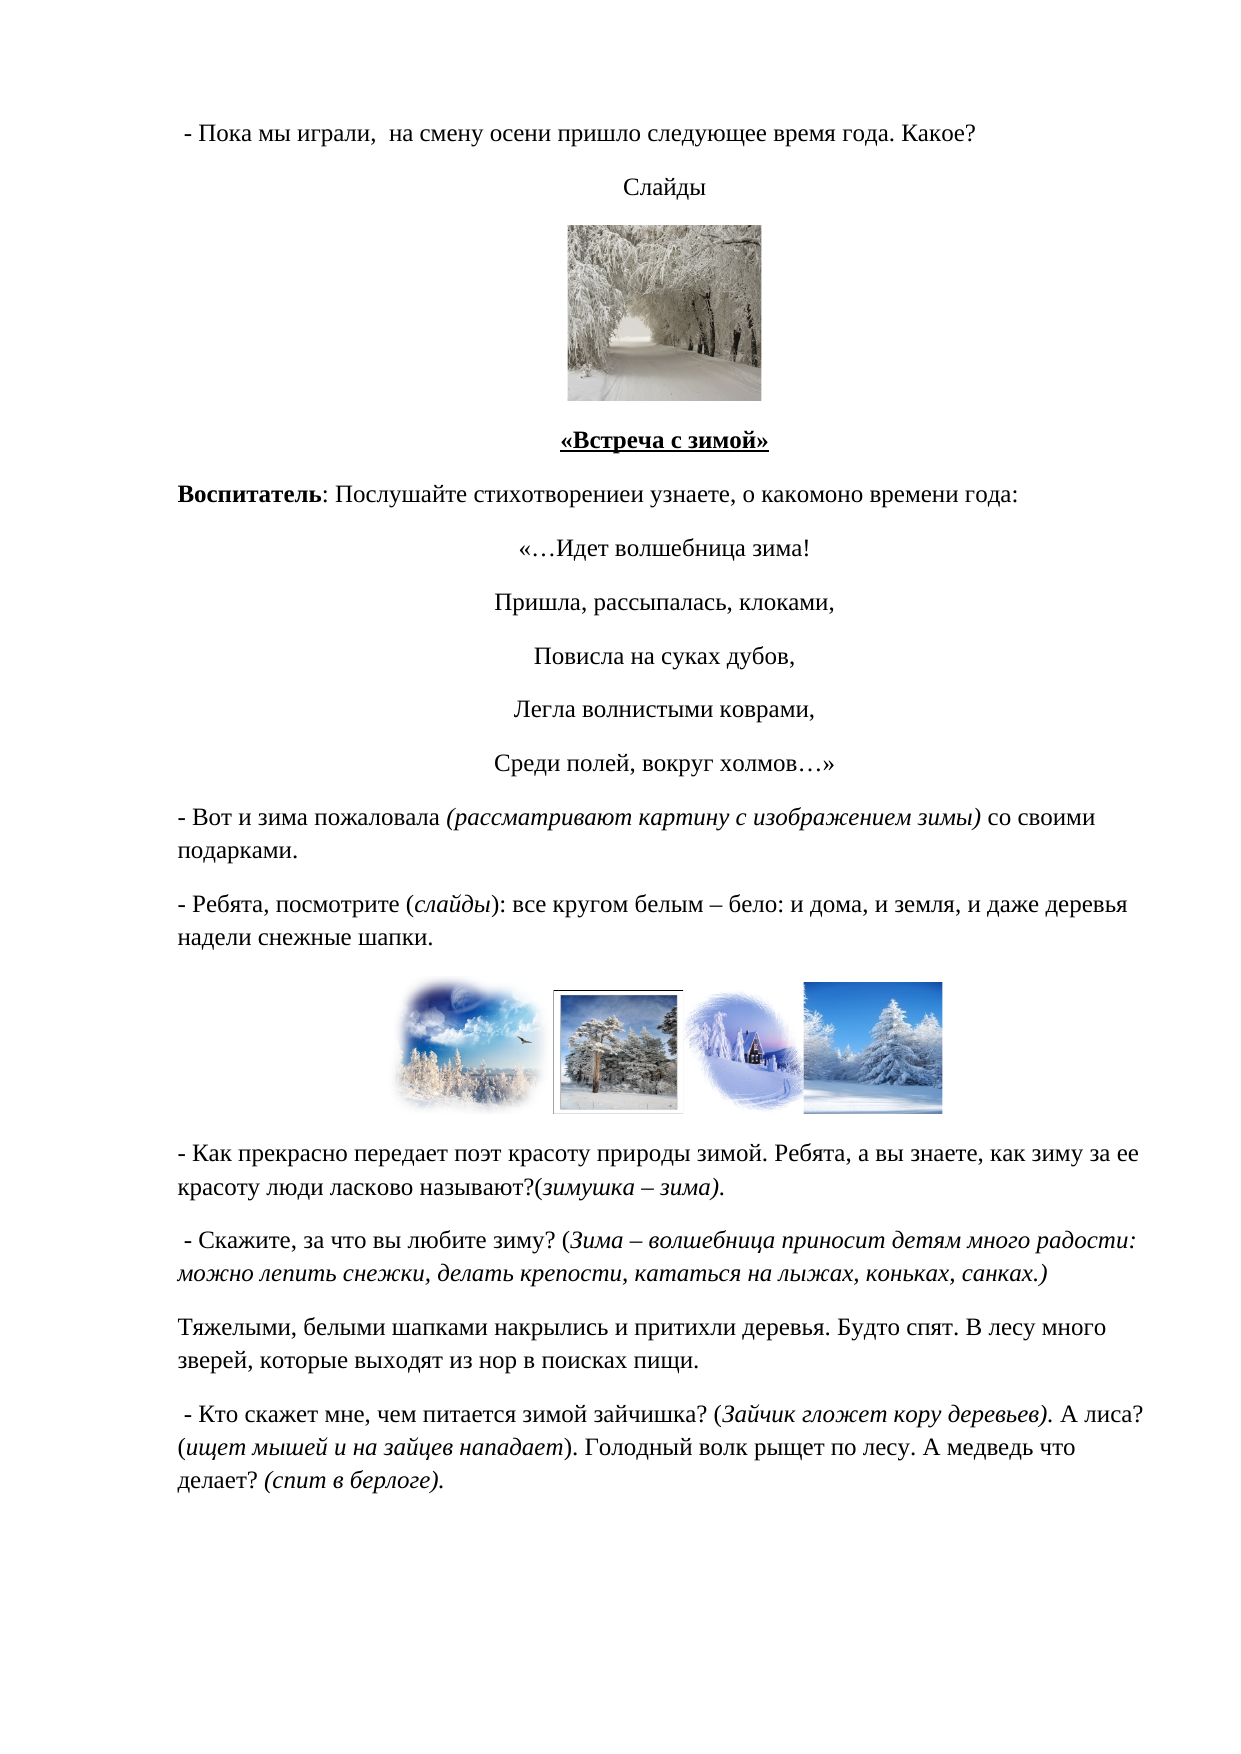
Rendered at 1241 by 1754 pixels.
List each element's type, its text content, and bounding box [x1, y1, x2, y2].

text Среди полей, вокруг холмов…» [177, 748, 1152, 777]
text Слайды [177, 172, 1152, 201]
text Легла волнистыми коврами, [177, 694, 1152, 723]
text - Скажите, за что вы любите зиму? (Зима – волшебница приносит детям много радости: можно лепить снежки, делать крепости, кататься на лыжах, коньках, санках.) [177, 1225, 1152, 1287]
text «Встреча с зимой» [177, 425, 1152, 454]
picture [386, 976, 943, 1114]
text - Пока мы играли, на смену осени пришло следующее время года. Какое? [177, 118, 1152, 147]
text Пришла, рассыпалась, клоками, [177, 587, 1152, 616]
text «…Идет волшебница зима! [177, 533, 1152, 562]
text - Вот и зима пожаловала (рассматривают картину с изображением зимы) со своими подарками. [177, 802, 1152, 864]
text - Ребята, посмотрите (слайды): все кругом белым – бело: и дома, и земля, и даже деревья надели снежные шапки. [177, 889, 1152, 951]
text - Кто скажет мне, чем питается зимой зайчишка? (Зайчик гложет кору деревьев). А лиса? (ищет мышей и на зайцев нападает). Голодный волк рыщет по лесу. А медведь что делает? (спит в берлоге). [177, 1399, 1152, 1494]
picture [567, 225, 762, 401]
text Тяжелыми, белыми шапками накрылись и притихли деревья. Будто спят. В лесу много зверей, которые выходят из нор в поисках пищи. [177, 1312, 1152, 1374]
text - Как прекрасно передает поэт красоту природы зимой. Ребята, а вы знаете, как зиму за ее красоту люди ласково называют?(зимушка – зима). [177, 1138, 1152, 1200]
text Воспитатель: Послушайте стихотворениеи узнаете, о какомоно времени года: [177, 479, 1152, 508]
text Повисла на суках дубов, [177, 641, 1152, 669]
